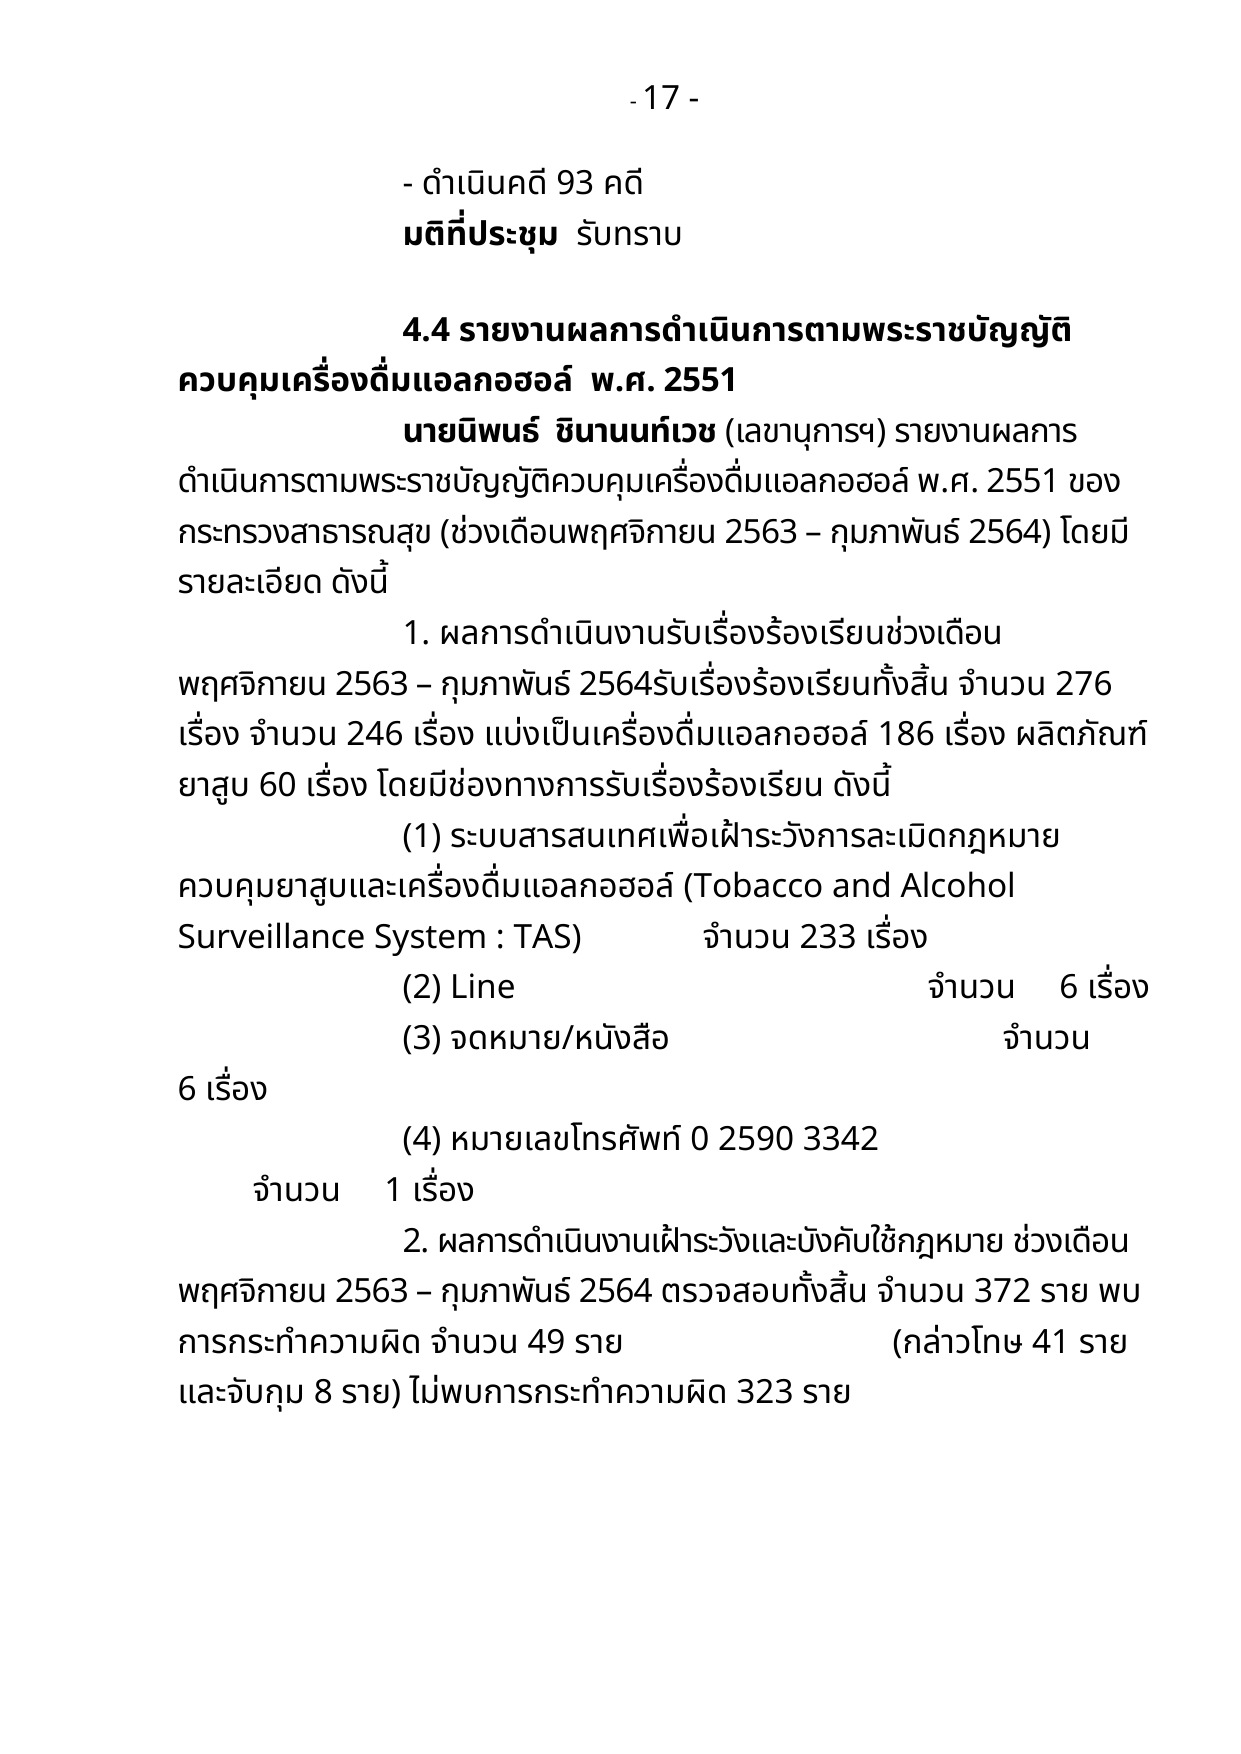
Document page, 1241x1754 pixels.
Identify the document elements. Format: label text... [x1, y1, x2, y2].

text (3) จดหมาย/หนังสือ จำนวน 6 เรื่อง [177, 1014, 1152, 1115]
text 1. ผลการดำเนินงานรับเรื่องร้องเรียนช่วงเดือนพฤศจิกายน 2563 – กุมภาพันธ์ 2564รับเรื่องร้องเรียนทั้งสิ้น จำนวน 276 เรื่อง จำนวน 246 เรื่อง แบ่งเป็นเครื่องดื่มแอลกอฮอล์ 186 เรื่อง ผลิตภัณฑ์ยาสูบ 60 เรื่อง โดยมีช่องทางการรับเรื่องร้องเรียน ดังนี้ [177, 609, 1152, 811]
text (4) หมายเลขโทรศัพท์ 0 2590 3342 จำนวน 1 เรื่อง [177, 1115, 1152, 1216]
text (2) Line จำนวน 6 เรื่อง [177, 963, 1152, 1014]
text นายนิพนธ์ ชินานนท์เวช (เลขานุการฯ) รายงานผลการดำเนินการตามพระราชบัญญัติควบคุมเครื่องดื่มแอลกอฮอล์ พ.ศ. 2551 ของกระทรวงสาธารณสุข (ช่วงเดือนพฤศจิกายน 2563 – กุมภาพันธ์ 2564) โดยมีรายละเอียด ดังนี้ [177, 407, 1152, 609]
text 4.4 รายงานผลการดำเนินการตามพระราชบัญญัติควบคุมเครื่องดื่มแอลกอฮอล์ พ.ศ. 2551 [177, 305, 1152, 407]
text มติที่ประชุม รับทราบ [177, 209, 1152, 260]
text (1) ระบบสารสนเทศเพื่อเฝ้าระวังการละเมิดกฎหมายควบคุมยาสูบและเครื่องดื่มแอลกอฮอล์ (Tobacco and Alcohol Surveillance System : TAS) จำนวน 233 เรื่อง [177, 811, 1152, 963]
text 2. ผลการดำเนินงานเฝ้าระวังและบังคับใช้กฎหมาย ช่วงเดือนพฤศจิกายน 2563 – กุมภาพันธ์ 2564 ตรวจสอบทั้งสิ้น จำนวน 372 ราย พบการกระทำความผิด จำนวน 49 ราย (กล่าวโทษ 41 ราย และจับกุม 8 ราย) ไม่พบการกระทำความผิด 323 ราย [177, 1216, 1152, 1419]
text - ดำเนินคดี 93 คดี [177, 159, 1152, 209]
